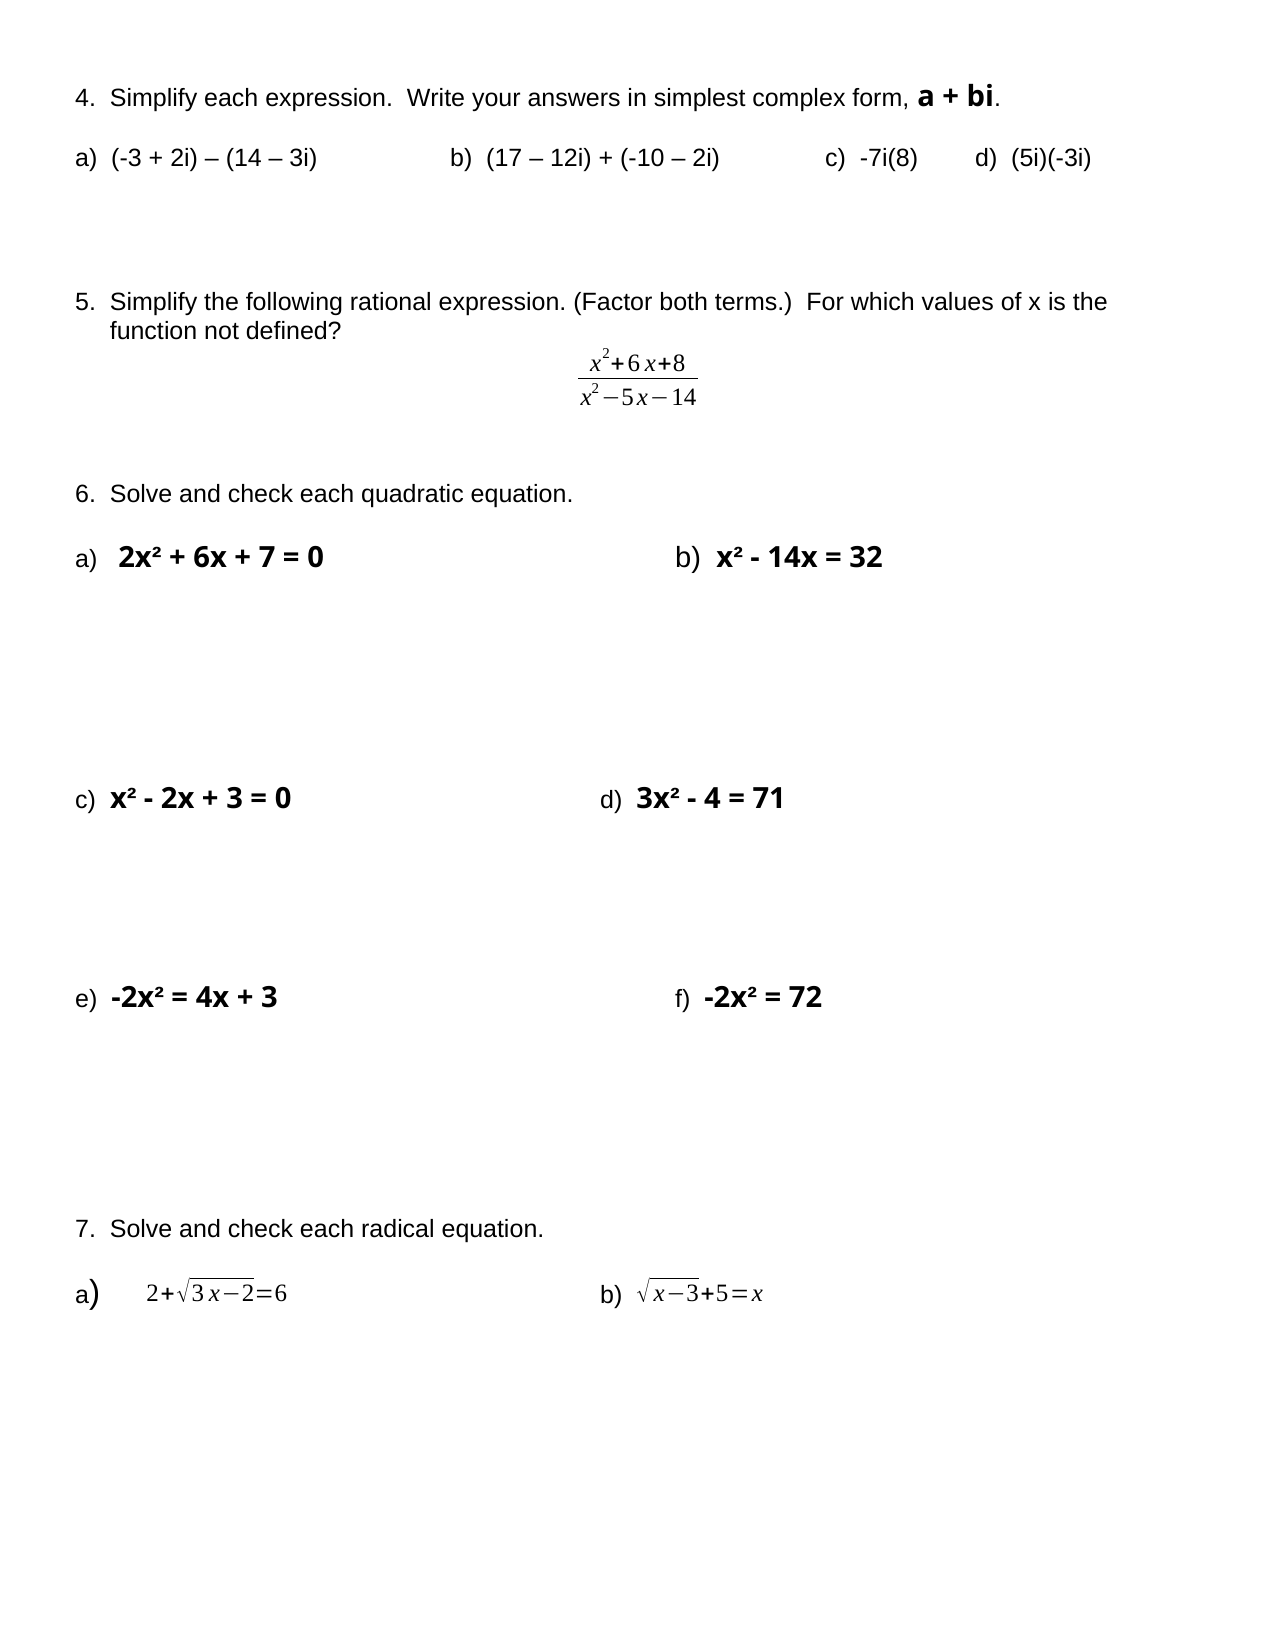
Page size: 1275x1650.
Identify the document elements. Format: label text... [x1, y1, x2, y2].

text a) 2x² + 6x + 7 = 0 b) x² - 14x = 32 [75, 537, 1200, 576]
text 4. Simplify each expression. Write your answers in simplest complex form, a + bi. [75, 75, 1200, 115]
text 6. Solve and check each quadratic equation. [75, 479, 1200, 508]
text function not defined? [75, 316, 1200, 345]
text a) b) [75, 1272, 1200, 1310]
text 5. Simplify the following rational expression. (Factor both terms.) For which values of x is the [75, 287, 1200, 316]
text a) (-3 + 2i) – (14 – 3i) b) (17 – 12i) + (-10 – 2i) c) -7i(8) d) (5i)(-3i) [75, 143, 1200, 172]
text 7. Solve and check each radical equation. [75, 1214, 1200, 1243]
text e) -2x² = 4x + 3 f) -2x² = 72 [75, 976, 1200, 1016]
text c) x² - 2x + 3 = 0 d) 3x² - 4 = 71 [75, 778, 1200, 817]
